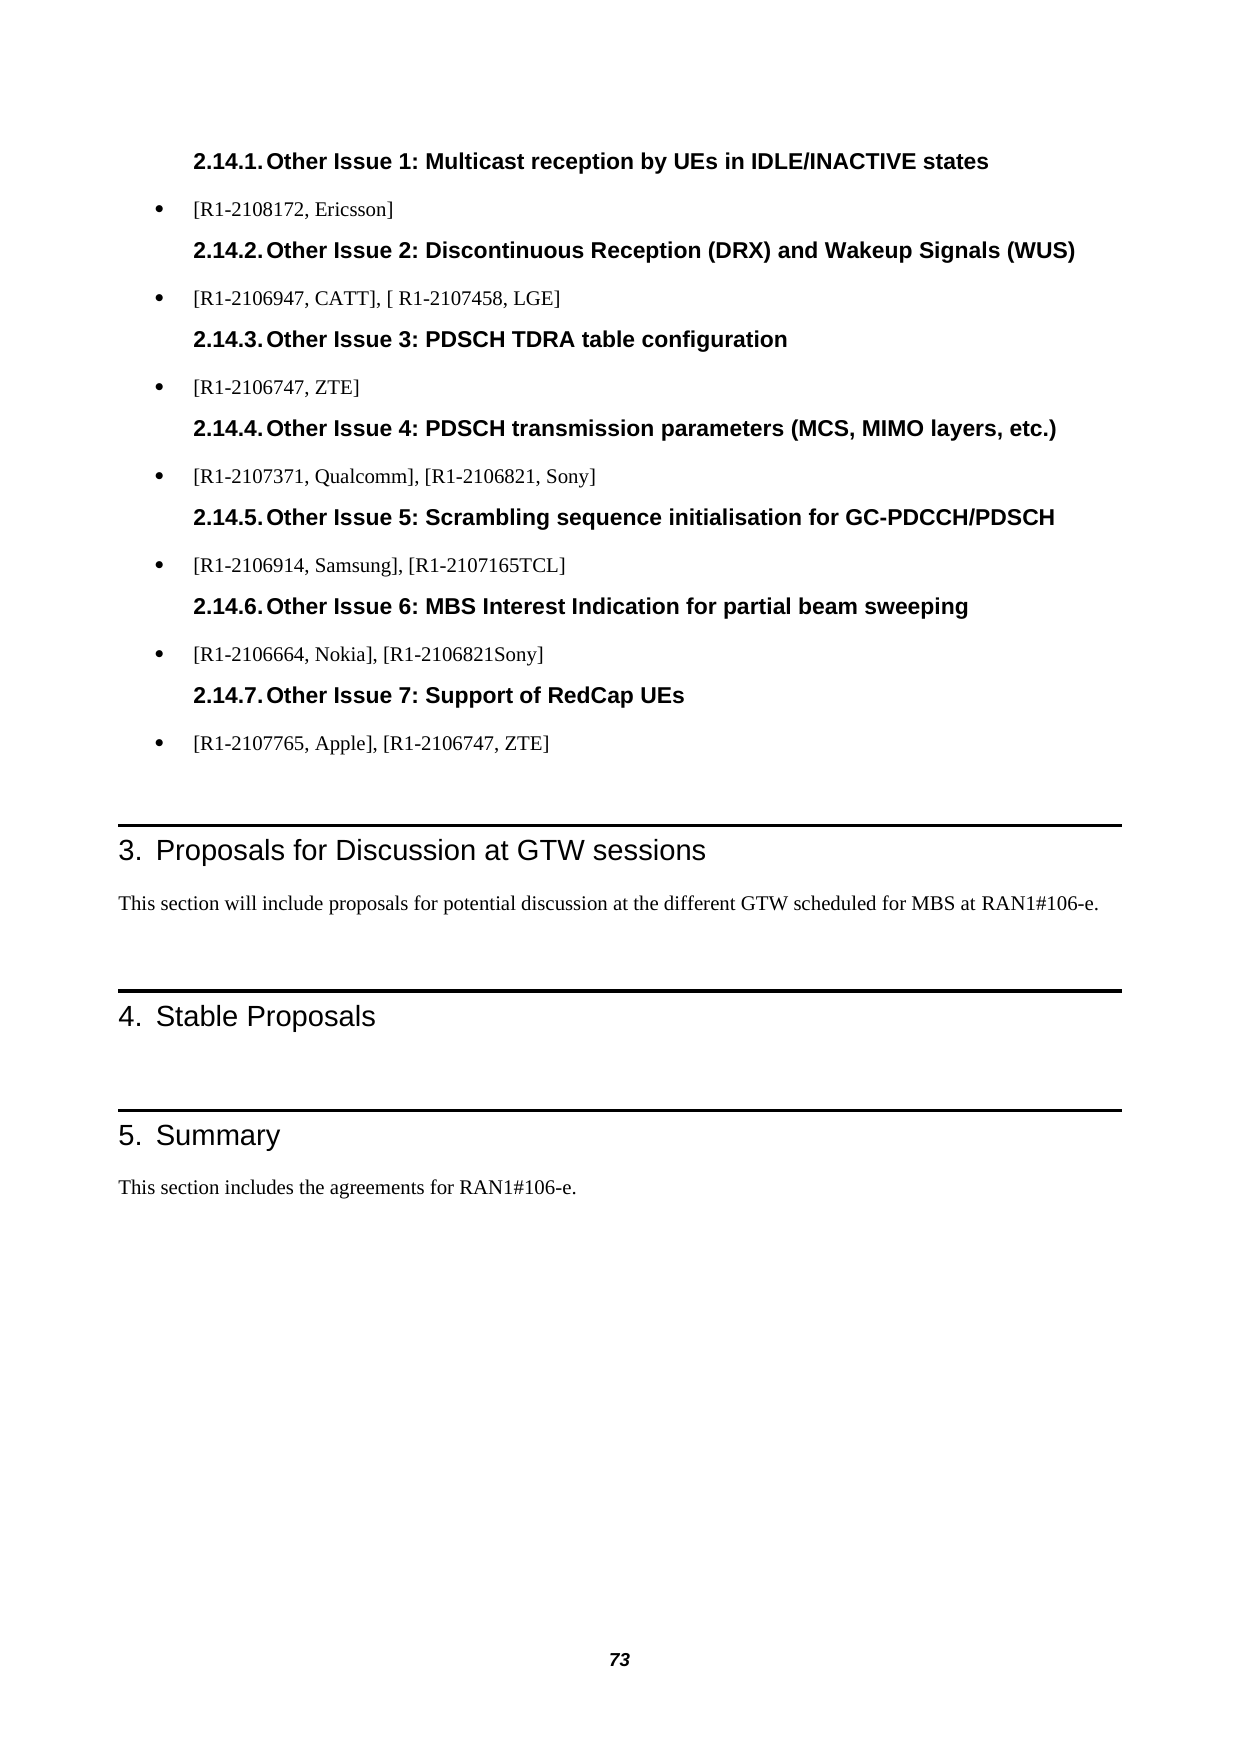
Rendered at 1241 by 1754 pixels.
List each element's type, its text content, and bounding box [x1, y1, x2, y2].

text This section includes the agreements for RAN1#106-e. [118, 1175, 1122, 1199]
text This section will include proposals for potential discussion at the different GTW scheduled for MBS at RAN1#106-e. [118, 890, 1122, 914]
subtitle Stable Proposals [118, 993, 1122, 1032]
subtitle Other Issue 7: Support of RedCap UEs [193, 682, 1122, 708]
subtitle Other Issue 1: Multicast reception by UEs in IDLE/INACTIVE states [193, 148, 1122, 174]
subtitle Other Issue 5: Scrambling sequence initialisation for GC-PDCCH/PDSCH [193, 504, 1122, 530]
subtitle Other Issue 2: Discontinuous Reception (DRX) and Wakeup Signals (WUS) [193, 237, 1122, 263]
subtitle Summary [118, 1112, 1122, 1152]
subtitle Other Issue 6: MBS Interest Indication for partial beam sweeping [193, 593, 1122, 619]
list [R1-2106947, CATT], [ R1-2107458, LGE] [156, 286, 1122, 310]
list [R1-2107765, Apple], [R1-2106747, ZTE] [156, 731, 1122, 755]
subtitle Proposals for Discussion at GTW sessions [118, 827, 1122, 867]
list [R1-2106747, ZTE] [156, 375, 1122, 399]
subtitle Other Issue 4: PDSCH transmission parameters (MCS, MIMO layers, etc.) [193, 415, 1122, 441]
list [R1-2106664, Nokia], [R1-2106821Sony] [156, 642, 1122, 666]
list [R1-2106914, Samsung], [R1-2107165TCL] [156, 553, 1122, 577]
list [R1-2107371, Qualcomm], [R1-2106821, Sony] [156, 464, 1122, 488]
subtitle Other Issue 3: PDSCH TDRA table configuration [193, 326, 1122, 352]
list [R1-2108172, Ericsson] [156, 197, 1122, 221]
